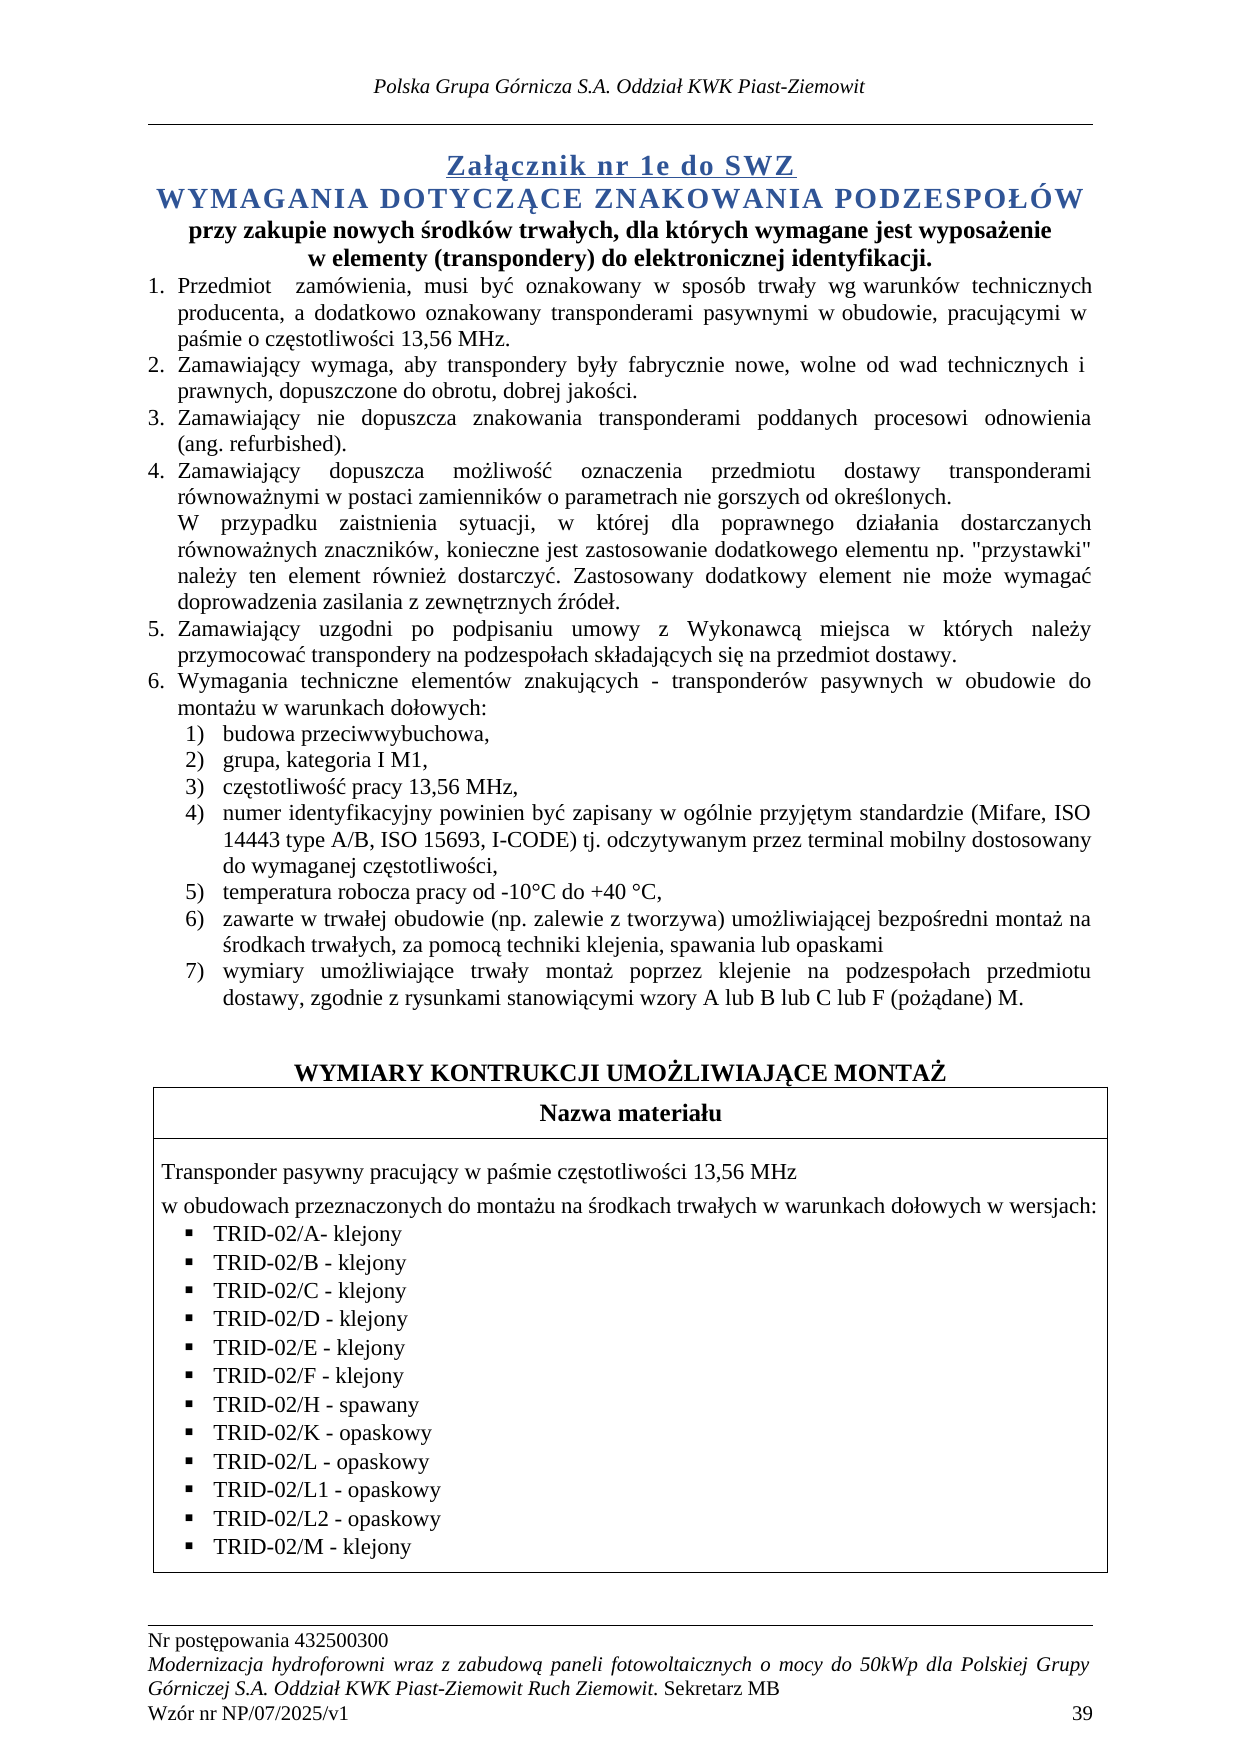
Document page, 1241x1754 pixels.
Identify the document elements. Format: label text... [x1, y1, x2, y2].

list zawarte w trwałej obudowie (np. zalewie z tworzywa) umożliwiającej bezpośredni montaż na środkach trwałych, za pomocą techniki klejenia, spawania lub opaskami [185, 905, 1093, 957]
table_cell Transponder pasywny pracujący w paśmie częstotliwości 13,56 MHz w obudowach przeznaczonych do montażu na środkach trwałych w warunkach dołowych w wersjach: TRID-02/A- klejony TRID-02/B - klejony TRID-02/C - klejony TRID-02/D - klejony TRID-02/E - klejony TRID-02/F - klejony TRID-02/H - spawany TRID-02/K - opaskowy TRID-02/L - opaskowy TRID-02/L1 - opaskowy TRID-02/L2 - opaskowy TRID-02/M - klejony [154, 1139, 1107, 1572]
text przy zakupie nowych środków trwałych, dla których wymagane jest wyposażenie [148, 215, 1093, 243]
text WYMIARY KONTRUKCJI UMOŻLIWIAJĄCE MONTAŻ [148, 1058, 1093, 1087]
text W przypadku zaistnienia sytuacji, w której dla poprawnego działania dostarczanych równoważnych znaczników, konieczne jest zastosowanie dodatkowego elementu np. "przystawki" należy ten element również dostarczyć. Zastosowany dodatkowy element nie może wymagać doprowadzenia zasilania z zewnętrznych źródeł. [177, 509, 1093, 615]
list Przedmiot zamówienia, musi być oznakowany w sposób trwały wg warunków technicznych producenta, a dodatkowo oznakowany transponderami pasywnymi w obudowie, pracującymi w paśmie o częstotliwości 13,56 MHz. [148, 272, 1093, 351]
list numer identyfikacyjny powinien być zapisany w ogólnie przyjętym standardzie (Mifare, ISO 14443 type A/B, ISO 15693, I-CODE) tj. odczytywanym przez terminal mobilny dostosowany do wymaganej częstotliwości, [185, 799, 1093, 878]
list częstotliwość pracy 13,56 MHz, [185, 773, 1093, 799]
list Zamawiający dopuszcza możliwość oznaczenia przedmiotu dostawy transponderami równoważnymi w postaci zamienników o parametrach nie gorszych od określonych. [148, 457, 1093, 509]
list Zamawiający wymaga, aby transpondery były fabrycznie nowe, wolne od wad technicznych i prawnych, dopuszczone do obrotu, dobrej jakości. [148, 351, 1093, 404]
list temperatura robocza pracy od -10°C do +40 °C, [185, 878, 1093, 905]
table_header Nazwa materiału [154, 1088, 1107, 1138]
list budowa przeciwwybuchowa, [185, 720, 1093, 747]
list Wymagania techniczne elementów znakujących - transponderów pasywnych w obudowie do montażu w warunkach dołowych: [148, 667, 1093, 720]
text w elementy (transpondery) do elektronicznej identyfikacji. [148, 243, 1093, 272]
list wymiary umożliwiające trwały montaż poprzez klejenie na podzespołach przedmiotu dostawy, zgodnie z rysunkami stanowiącymi wzory A lub B lub C lub F (pożądane) M. [185, 957, 1093, 1010]
list grupa, kategoria I M1, [185, 747, 1093, 773]
text WYMAGANIA DOTYCZĄCE ZNAKOWANIA PODZESPOŁÓW [148, 181, 1093, 215]
list Zamawiający uzgodni po podpisaniu umowy z Wykonawcą miejsca w których należy przymocować transpondery na podzespołach składających się na przedmiot dostawy. [148, 615, 1093, 667]
list Zamawiający nie dopuszcza znakowania transponderami poddanych procesowi odnowienia (ang. refurbished). [148, 404, 1093, 457]
text Załącznik nr 1e do SWZ [148, 148, 1093, 181]
